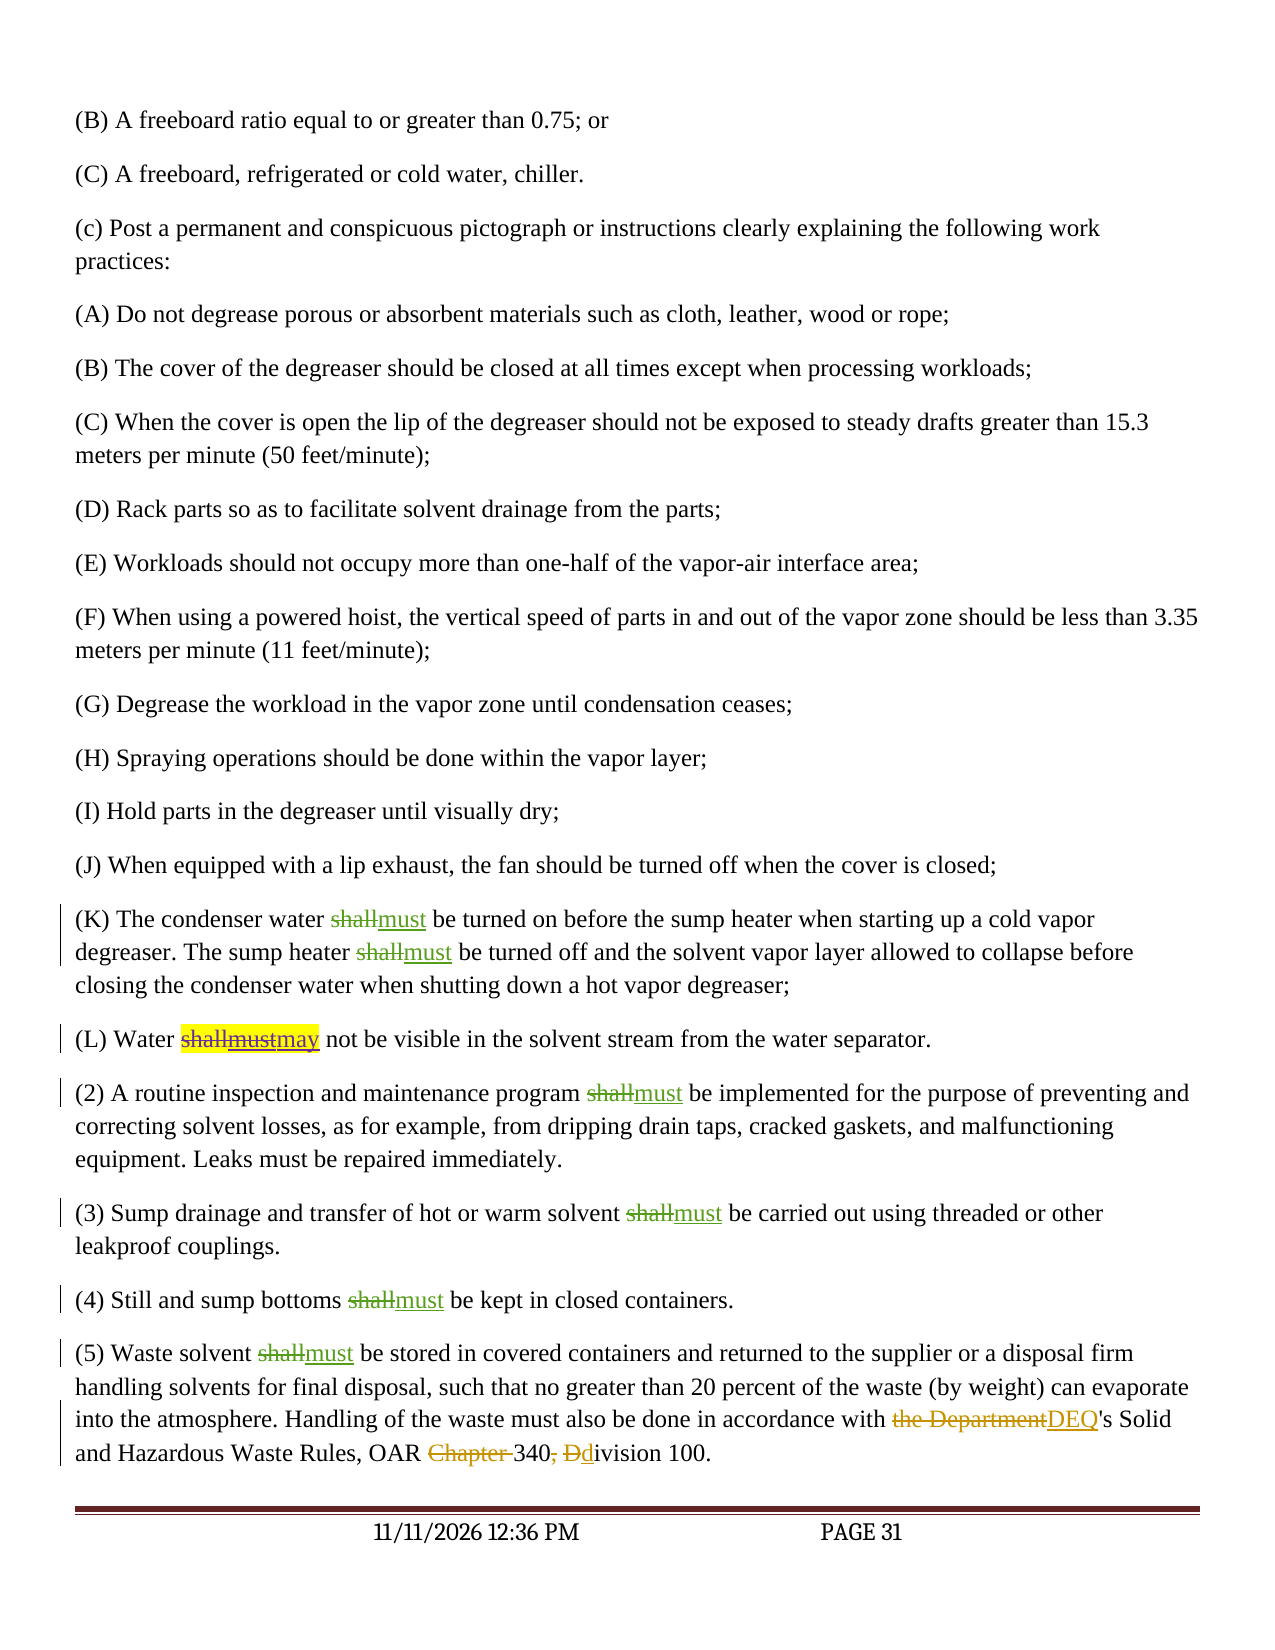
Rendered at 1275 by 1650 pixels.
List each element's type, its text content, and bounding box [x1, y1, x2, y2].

text (C) A freeboard, refrigerated or cold water, chiller. [75, 159, 1200, 188]
text (5) Waste solvent be stored in covered containers and returned to the supplier or a disposal firm handling solvents for final disposal, such that no greater than 20 percent of the waste (by weight) can evaporate into the atmosphere. Handling of the waste must also be done in accordance with 's Solid and Hazardous Waste Rules, OAR 340 ivision 100. [75, 1338, 1200, 1466]
text (H) Spraying operations should be done within the vapor layer; [75, 743, 1200, 771]
text (A) Do not degrease porous or absorbent materials such as cloth, leather, wood or rope; [75, 299, 1200, 328]
text (B) A freeboard ratio equal to or greater than 0.75; or [75, 105, 1200, 134]
text (4) Still and sump bottoms be kept in closed containers. [75, 1285, 1200, 1313]
text (2) A routine inspection and maintenance program be implemented for the purpose of preventing and correcting solvent losses, as for example, from dripping drain taps, cracked gaskets, and malfunctioning equipment. Leaks must be repaired immediately. [75, 1078, 1200, 1173]
text (3) Sump drainage and transfer of hot or warm solvent be carried out using threaded or other leakproof couplings. [75, 1198, 1200, 1259]
text (E) Workloads should not occupy more than one-half of the vapor-air interface area; [75, 548, 1200, 577]
text (G) Degrease the workload in the vapor zone until condensation ceases; [75, 689, 1200, 717]
text (C) When the cover is open the lip of the degreaser should not be exposed to steady drafts greater than 15.3 meters per minute (50 feet/minute); [75, 407, 1200, 469]
text (J) When equipped with a lip exhaust, the fan should be turned off when the cover is closed; [75, 850, 1200, 879]
text (D) Rack parts so as to facilitate solvent drainage from the parts; [75, 494, 1200, 523]
text (F) When using a powered hoist, the vertical speed of parts in and out of the vapor zone should be less than 3.35 meters per minute (11 feet/minute); [75, 602, 1200, 664]
text (I) Hold parts in the degreaser until visually dry; [75, 796, 1200, 825]
text (B) The cover of the degreaser should be closed at all times except when processing workloads; [75, 353, 1200, 382]
text (L) Water not be visible in the solvent stream from the water separator. [319, 1024, 1200, 1053]
text (K) The condenser water be turned on before the sump heater when starting up a cold vapor degreaser. The sump heater be turned off and the solvent vapor layer allowed to collapse before closing the condenser water when shutting down a hot vapor degreaser; [75, 904, 1200, 999]
text (c) Post a permanent and conspicuous pictograph or instructions clearly explaining the following work practices: [75, 213, 1200, 274]
